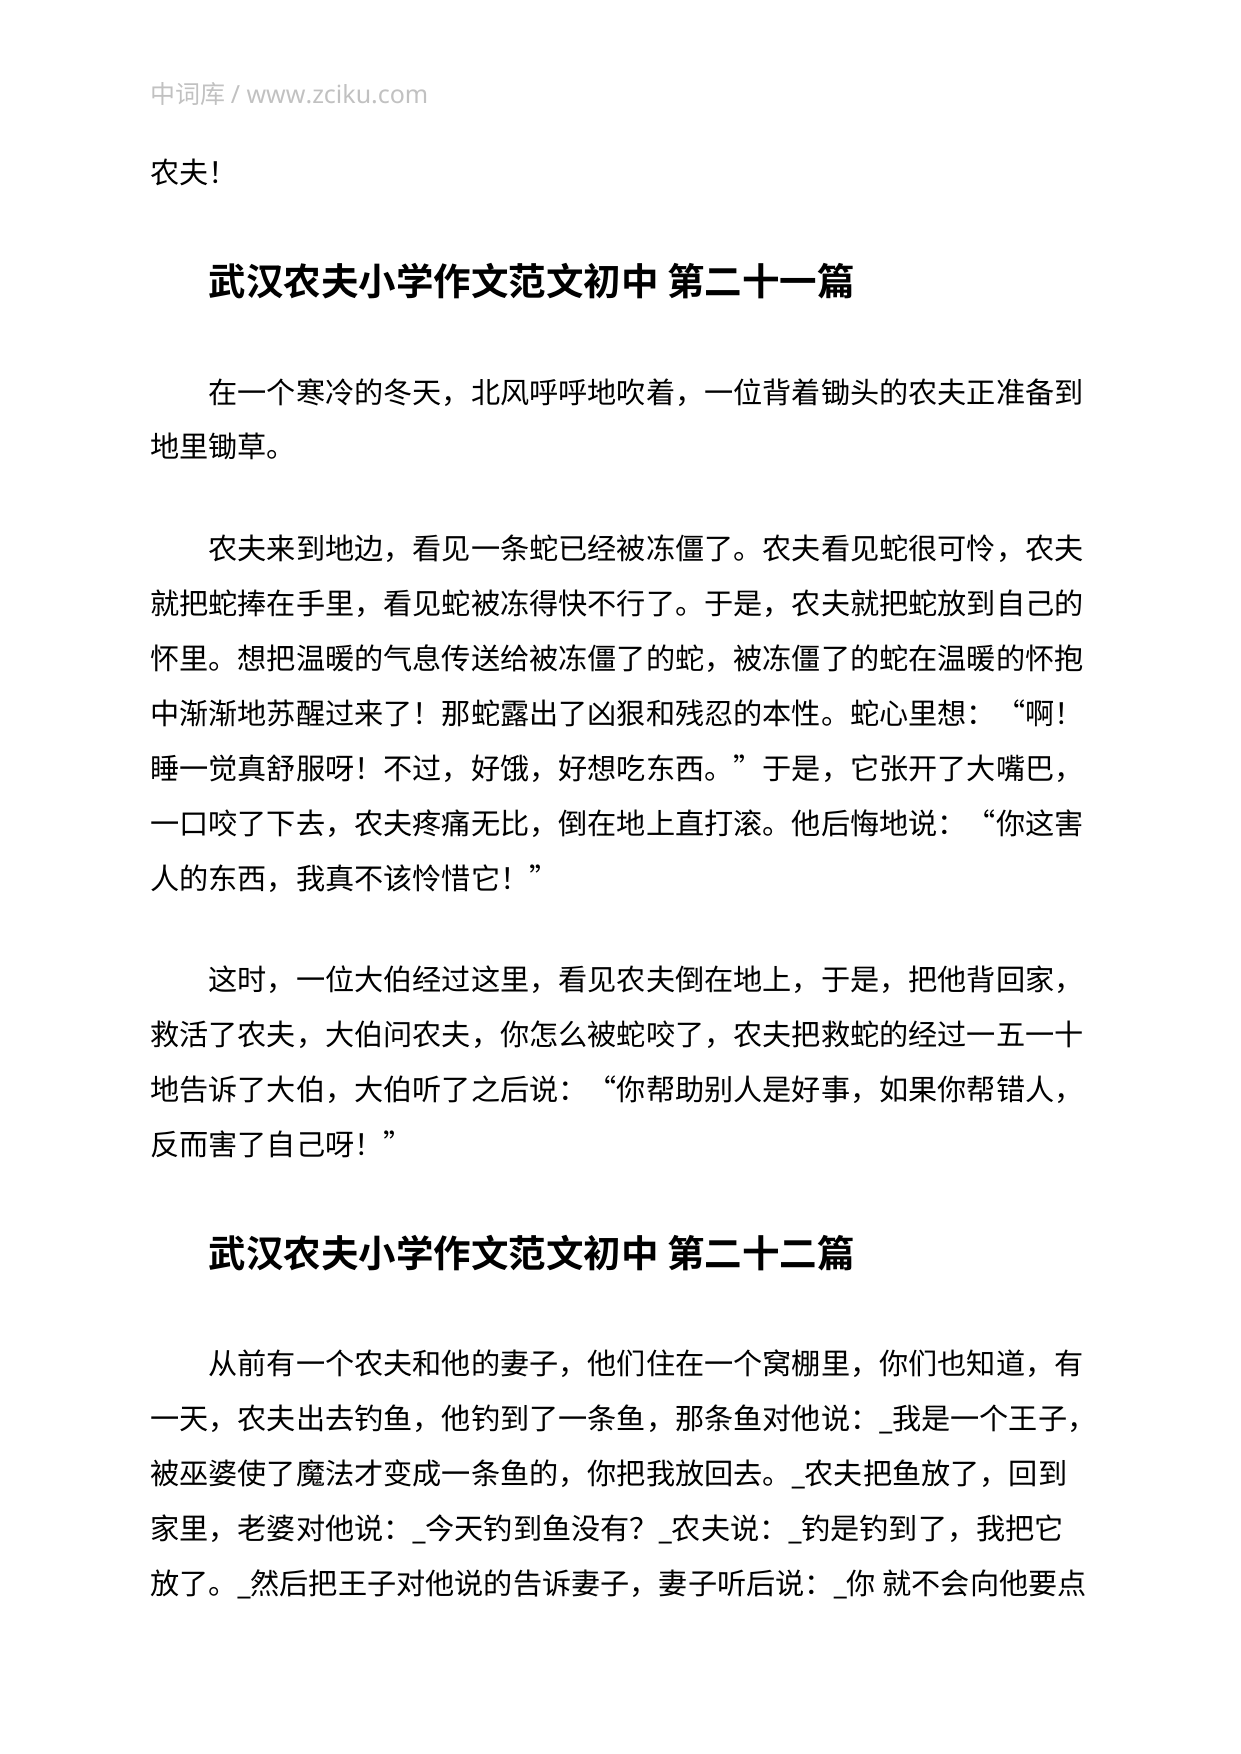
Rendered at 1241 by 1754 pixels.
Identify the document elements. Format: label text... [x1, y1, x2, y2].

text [150, 150, 1090, 192]
text 这时，一位大伯经过这里，看见农夫倒在地上，于是，把他背回家，救活了农夫，大伯问农夫，你怎么被蛇咬了，农夫把救蛇的经过一五一十地告诉了大伯，大伯听了之后说：“你帮助别人是好事，如果你帮错人，反而害了自己呀！” [150, 957, 1090, 1164]
text 在一个寒冷的冬天，北风呼呼地吹着，一位背着锄头的农夫正准备到地里锄草。 [150, 369, 1090, 466]
text 武汉农夫小学作文范文初中 第二十一篇 [150, 252, 1090, 306]
text 武汉农夫小学作文范文初中 第二十二篇 [150, 1223, 1090, 1278]
text 农夫来到地边，看见一条蛇已经被冻僵了。农夫看见蛇很可怜，农夫就把蛇捧在手里，看见蛇被冻得快不行了。于是，农夫就把蛇放到自己的怀里。想把温暖的气息传送给被冻僵了的蛇，被冻僵了的蛇在温暖的怀抱中渐渐地苏醒过来了！那蛇露出了凶狠和残忍的本性。蛇心里想：“啊！睡一觉真舒服呀！不过，好饿，好想吃东西。”于是，它张开了大嘴巴，一口咬了下去，农夫疼痛无比，倒在地上直打滚。他后悔地说：“你这害人的东西，我真不该怜惜它！” [150, 526, 1090, 897]
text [150, 1341, 1090, 1603]
